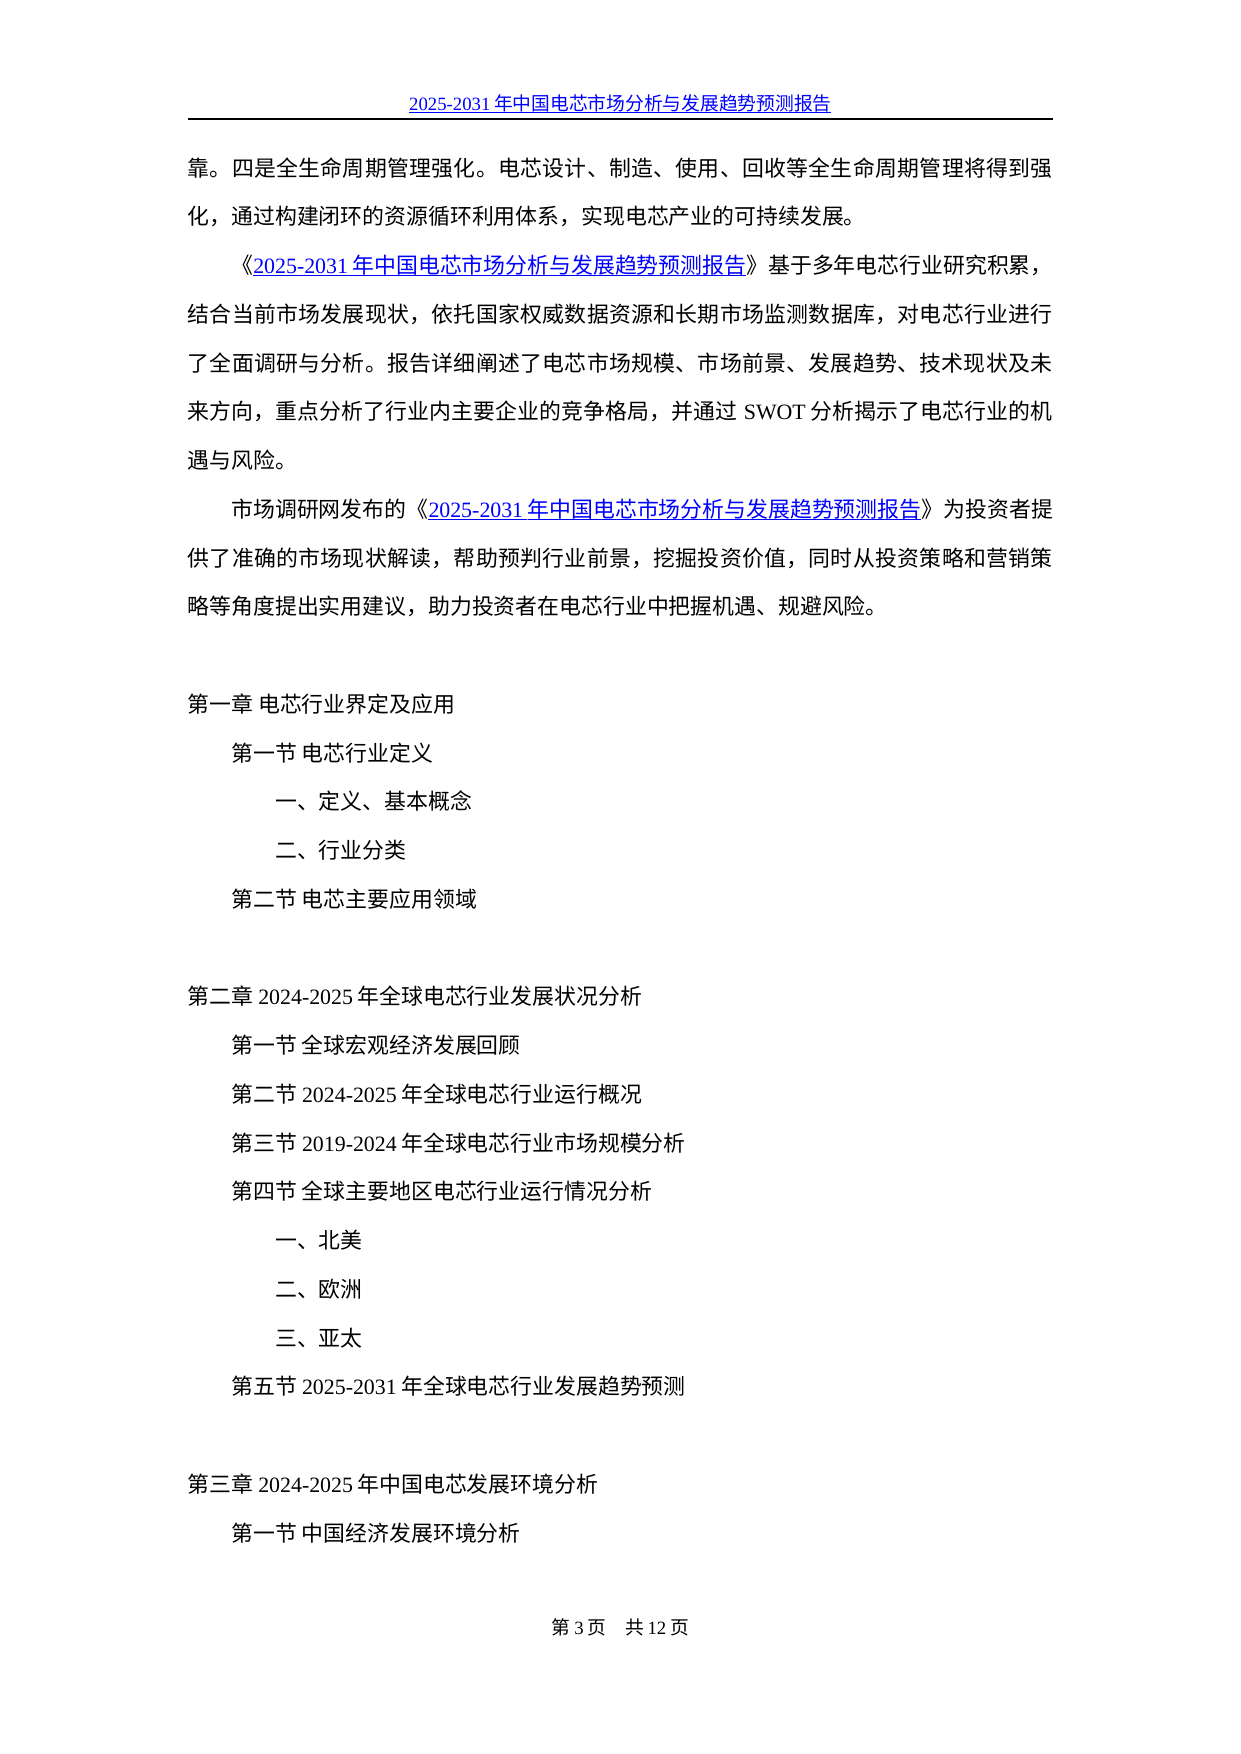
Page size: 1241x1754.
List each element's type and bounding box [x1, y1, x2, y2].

text [187, 150, 1053, 1548]
